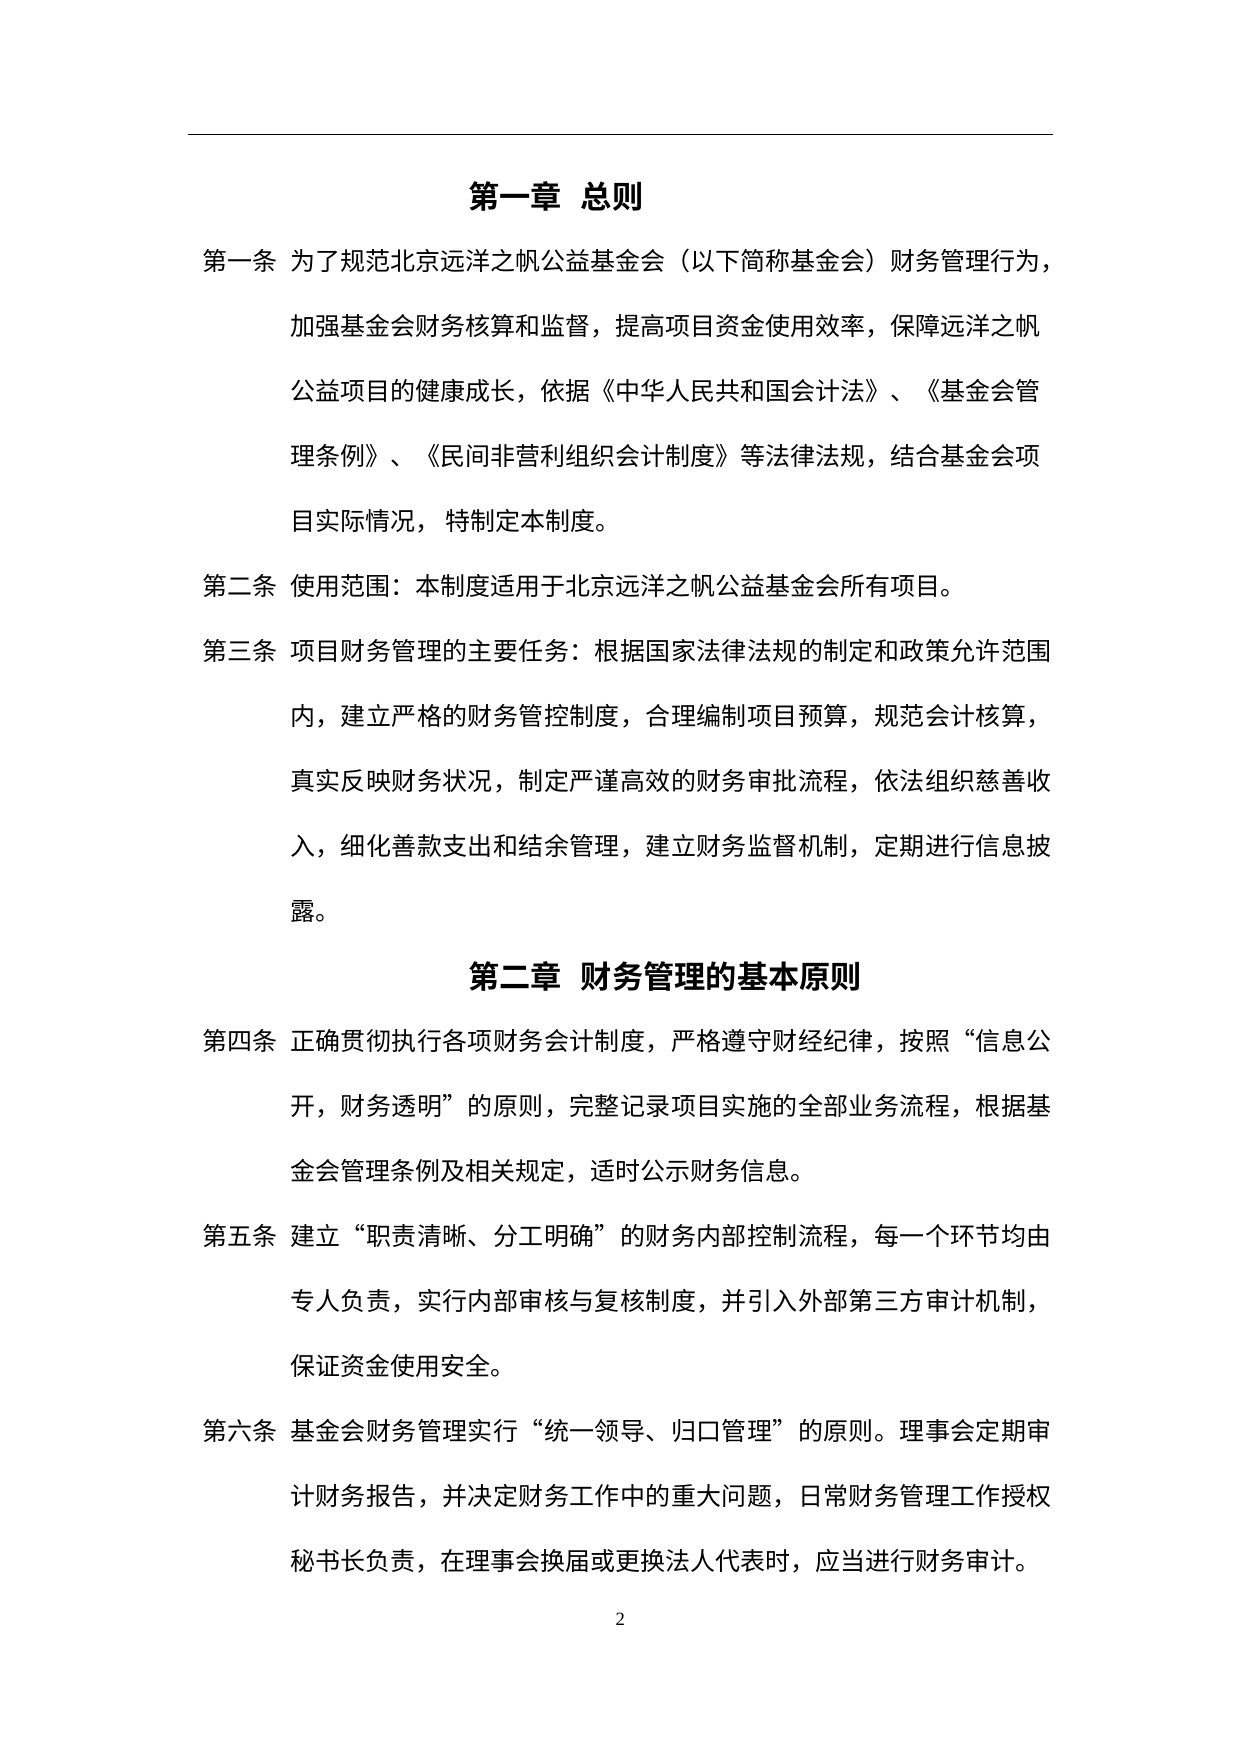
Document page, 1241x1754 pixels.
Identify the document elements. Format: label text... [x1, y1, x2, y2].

list 总则 [468, 162, 1053, 227]
list 建立“职责清晰、分工明确”的财务内部控制流程，每一个环节均由专人负责，实行内部审核与复核制度，并引入外部第三方审计机制，保证资金使用安全。 [202, 1202, 1053, 1397]
list 基金会财务管理实行“统一领导、归口管理”的原则。理事会定期审计财务报告，并决定财务工作中的重大问题，日常财务管理工作授权秘书长负责，在理事会换届或更换法人代表时，应当进行财务审计。 [202, 1397, 1053, 1592]
list 为了规范北京远洋之帆公益基金会（以下简称基金会）财务管理行为，加强基金会财务核算和监督，提高项目资金使用效率，保障远洋之帆公益项目的健康成长，依据《中华人民共和国会计法》、《基金会管理条例》、《民间非营利组织会计制度》等法律法规，结合基金会项目实际情况， 特制定本制度。 [202, 227, 1053, 552]
list 项目财务管理的主要任务：根据国家法律法规的制定和政策允许范围内，建立严格的财务管控制度，合理编制项目预算，规范会计核算，真实反映财务状况，制定严谨高效的财务审批流程，依法组织慈善收入，细化善款支出和结余管理，建立财务监督机制，定期进行信息披露。 [202, 617, 1053, 942]
list 财务管理的基本原则 [468, 942, 1053, 1007]
list 正确贯彻执行各项财务会计制度，严格遵守财经纪律，按照“信息公开，财务透明”的原则，完整记录项目实施的全部业务流程，根据基金会管理条例及相关规定，适时公示财务信息。 [202, 1007, 1053, 1202]
list 使用范围：本制度适用于北京远洋之帆公益基金会所有项目。 [202, 552, 1053, 617]
